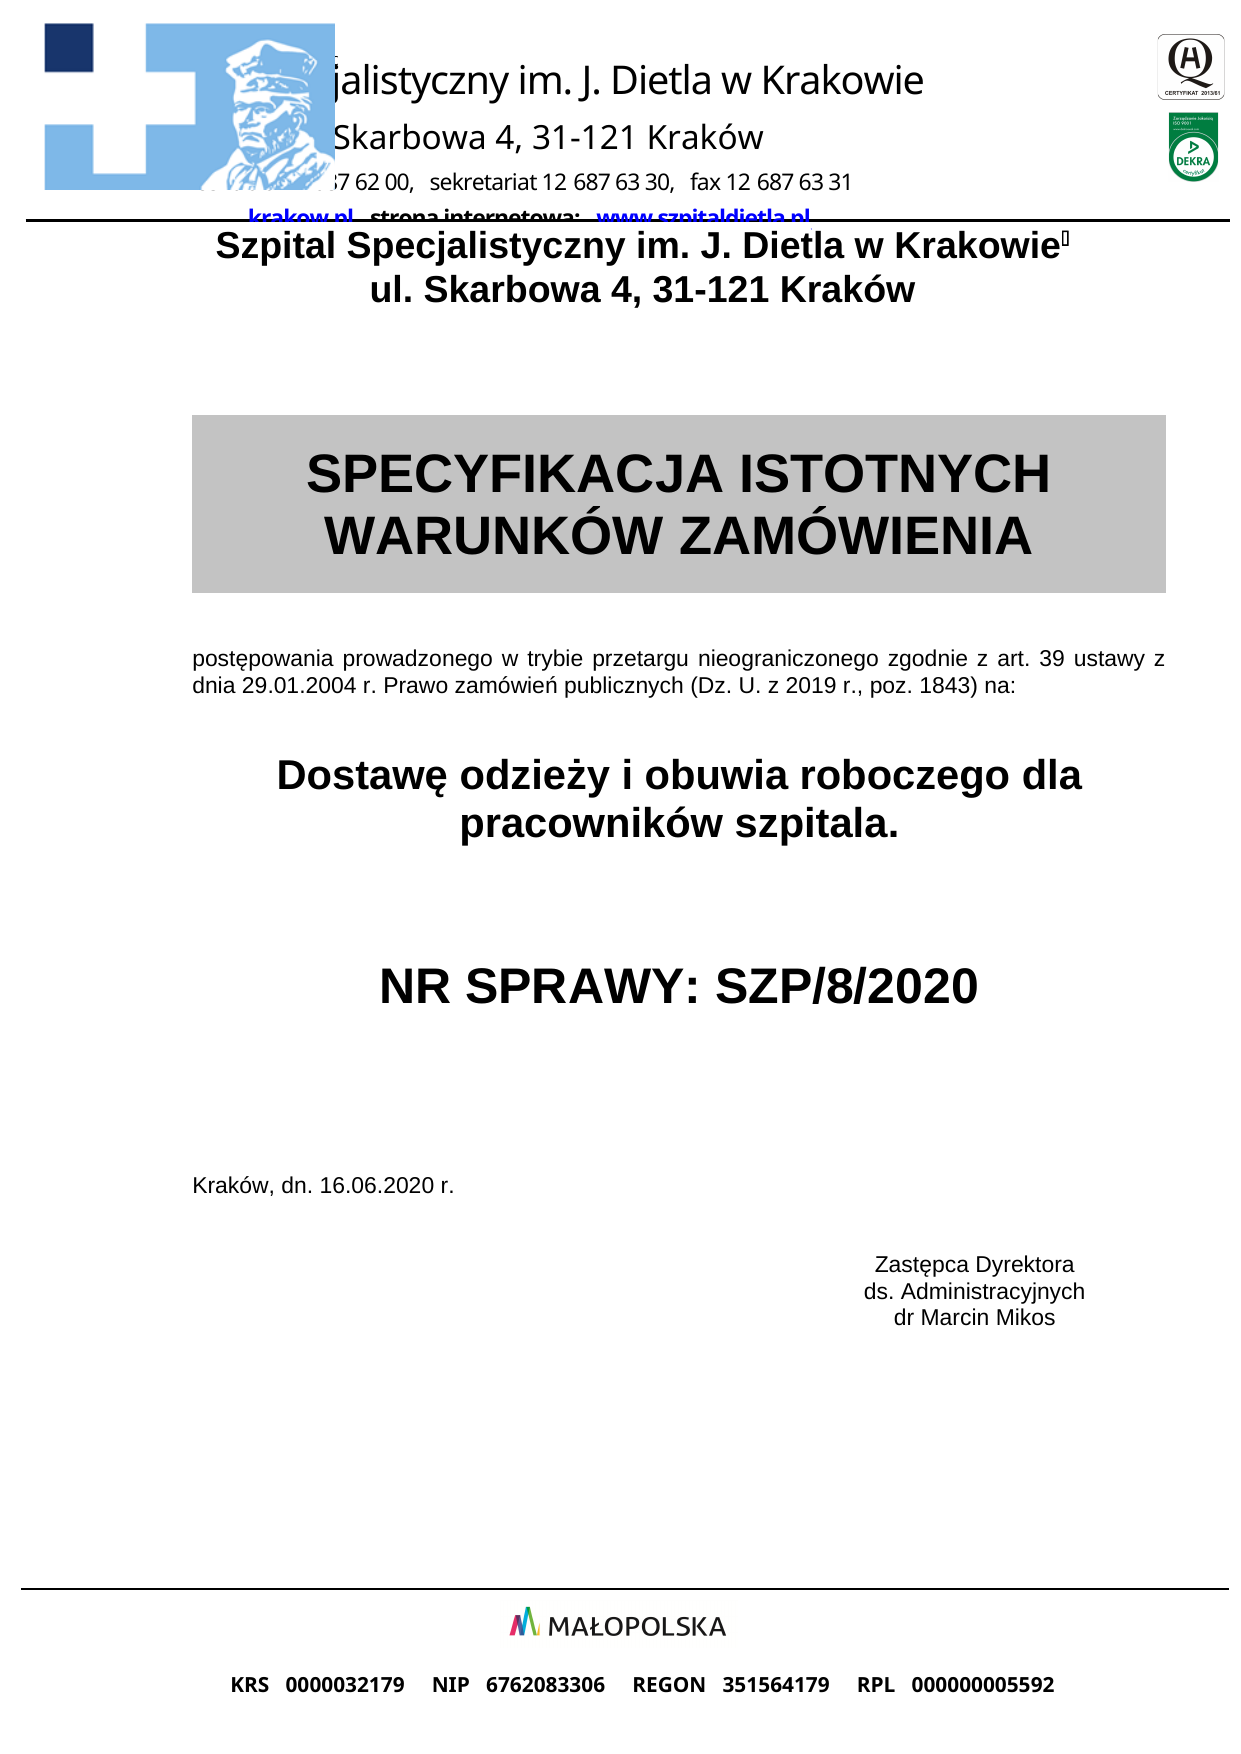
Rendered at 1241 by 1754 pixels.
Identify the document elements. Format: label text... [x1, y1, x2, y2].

picture [500, 1600, 738, 1648]
picture [1168, 112, 1219, 182]
text dr Marcin Mikos [783, 1304, 1166, 1331]
text ul. Skarbowa 4, 31-121 Kraków [118, 267, 1166, 310]
text ds. Administracyjnych [783, 1278, 1166, 1304]
text postępowania prowadzonego w trybie przetargu nieograniczonego zgodnie z art. 39 ustawy z dnia 29.01.2004 r. Prawo zamówień publicznych (Dz. U. z 2019 r., poz. 1843) na: [192, 645, 1166, 698]
text Kraków, dn. 16.06.2020 r. [192, 1172, 1166, 1199]
text Zastępca Dyrektora [783, 1251, 1166, 1278]
picture [44, 23, 335, 190]
picture [1157, 34, 1225, 100]
text Szpital Specjalistyczny im. J. Dietla w Krakowie [118, 223, 1166, 267]
text Dostawę odzieży i obuwia roboczego dla pracowników szpitala. [192, 751, 1166, 847]
subtitle NR SPRAWY: SZP/8/2020 [192, 957, 1166, 1014]
text SPECYFIKACJA ISTOTNYCH WARUNKÓW ZAMÓWIENIA [192, 442, 1166, 566]
